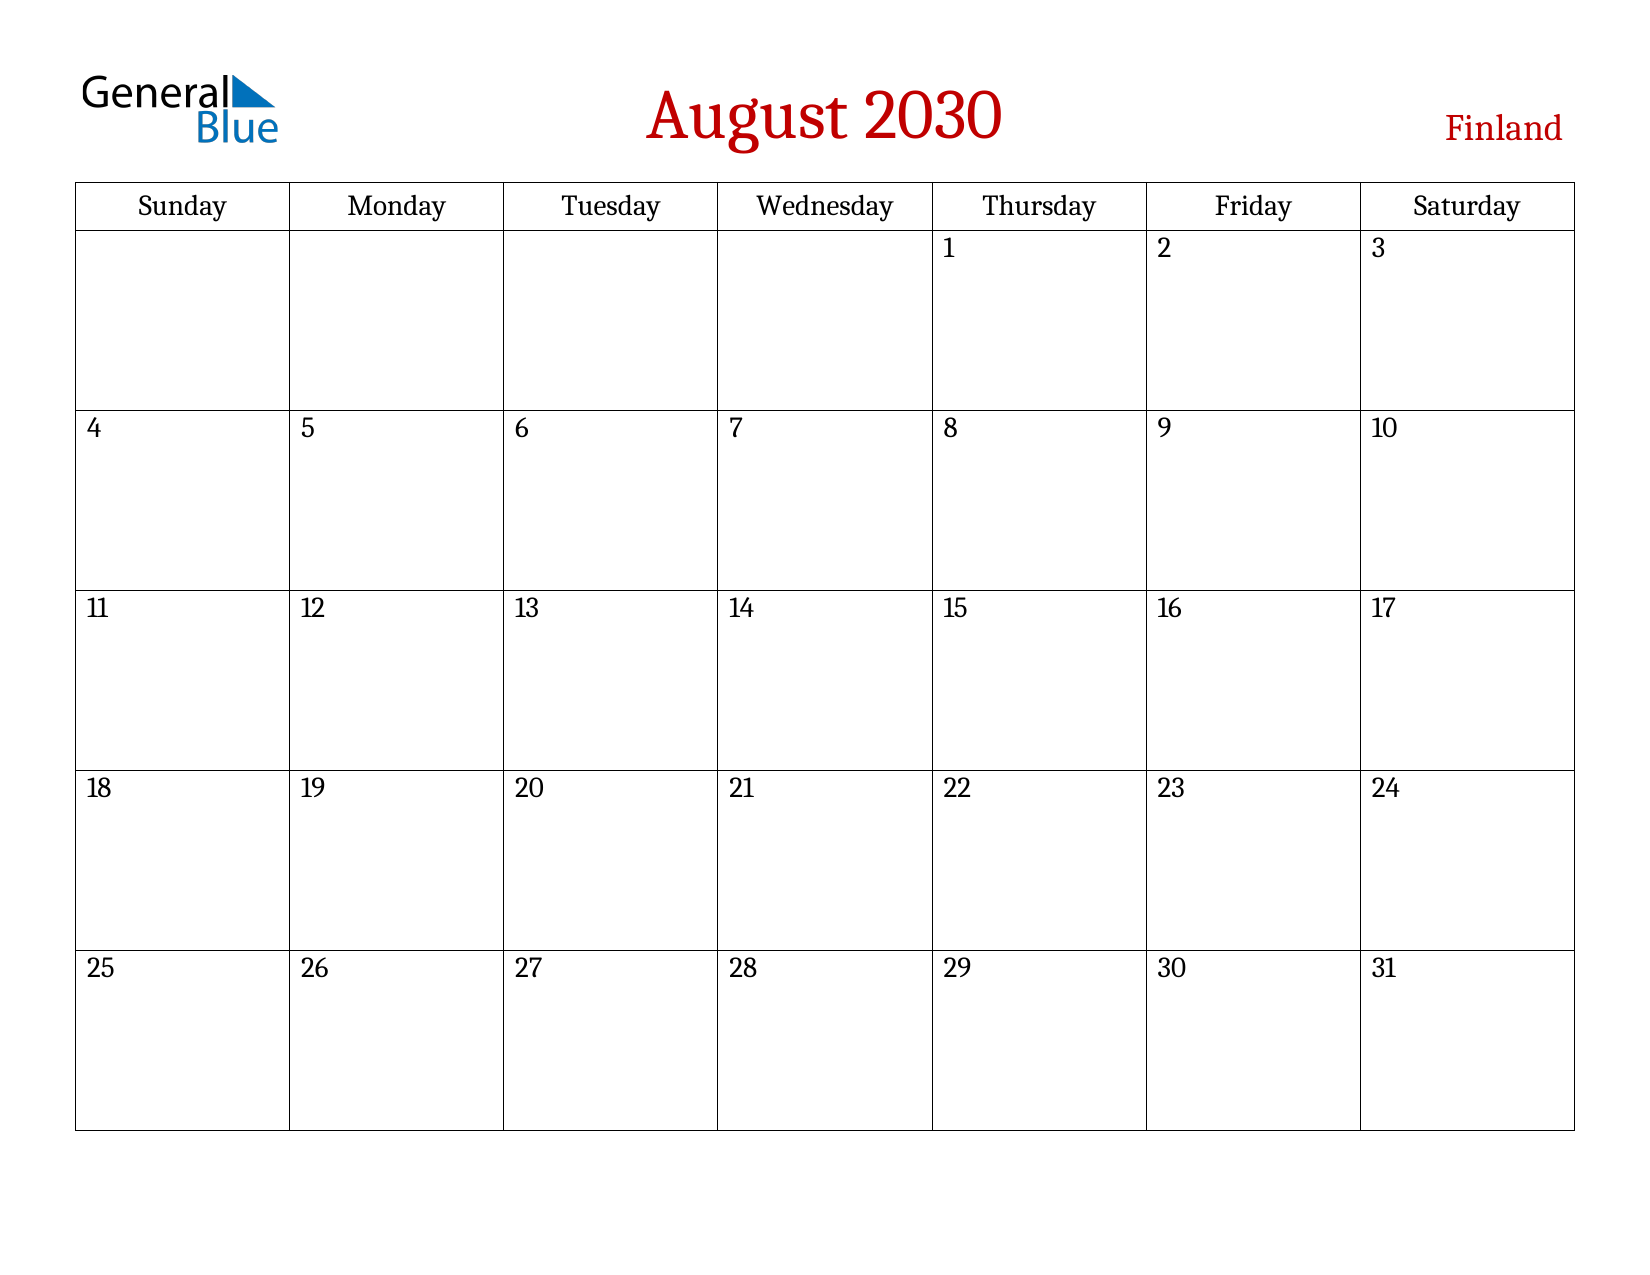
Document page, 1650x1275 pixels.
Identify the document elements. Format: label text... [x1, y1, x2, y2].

table_cell [1147, 805, 1360, 950]
table_cell [1147, 265, 1360, 410]
table_cell 1 [933, 231, 1146, 264]
table_cell [290, 445, 503, 590]
picture [82, 75, 278, 143]
table_header August 2030 [504, 75, 1146, 182]
table_cell [290, 805, 503, 950]
table_cell [1147, 445, 1360, 590]
table_cell Saturday [1361, 183, 1574, 230]
table_cell [718, 805, 932, 950]
table_cell [504, 445, 717, 590]
table_cell 9 [1147, 411, 1360, 444]
table_header [76, 75, 503, 182]
table_cell [76, 265, 289, 410]
table_cell 12 [290, 591, 503, 625]
table_cell 7 [718, 411, 932, 444]
table_cell [76, 445, 289, 590]
table_cell 23 [1147, 771, 1360, 805]
table_cell [718, 625, 932, 770]
table_cell [1147, 985, 1360, 1130]
table_cell [504, 805, 717, 950]
table_cell [76, 231, 289, 264]
table_cell [504, 231, 717, 264]
table_cell 22 [933, 771, 1146, 805]
table_cell [290, 625, 503, 770]
table_cell Sunday [76, 183, 289, 230]
table_cell 30 [1147, 951, 1360, 985]
table_cell [1361, 445, 1574, 590]
table_cell 10 [1361, 411, 1574, 444]
table_cell [933, 805, 1146, 950]
table_cell 2 [1147, 231, 1360, 264]
table_cell 17 [1361, 591, 1574, 625]
table_cell [290, 985, 503, 1130]
table_cell [504, 265, 717, 410]
table_cell 6 [504, 411, 717, 444]
table_cell 26 [290, 951, 503, 985]
table_cell 21 [718, 771, 932, 805]
table_cell [76, 985, 289, 1130]
table_cell 24 [1361, 771, 1574, 805]
table_cell [933, 445, 1146, 590]
table_cell [933, 265, 1146, 410]
table_cell 27 [504, 951, 717, 985]
table_cell Wednesday [718, 183, 932, 230]
table_cell 25 [76, 951, 289, 985]
table_cell [504, 625, 717, 770]
table_cell [718, 231, 932, 264]
table_cell Thursday [933, 183, 1146, 230]
table_cell [1361, 985, 1574, 1130]
table_cell 13 [504, 591, 717, 625]
table_cell 4 [76, 411, 289, 444]
table_cell [718, 265, 932, 410]
table_cell [718, 985, 932, 1130]
table_cell 19 [290, 771, 503, 805]
table_cell Tuesday [504, 183, 717, 230]
table_cell [1361, 805, 1574, 950]
table_cell [1147, 625, 1360, 770]
table_cell [290, 265, 503, 410]
table_cell 5 [290, 411, 503, 444]
table_cell 18 [76, 771, 289, 805]
table_cell Monday [290, 183, 503, 230]
table_cell 3 [1361, 231, 1574, 264]
table_cell [933, 625, 1146, 770]
table_cell 14 [718, 591, 932, 625]
table_cell [504, 985, 717, 1130]
table_cell Friday [1147, 183, 1360, 230]
table_cell 16 [1147, 591, 1360, 625]
table_cell 28 [718, 951, 932, 985]
table_cell [933, 985, 1146, 1130]
table_header Finland [1146, 75, 1574, 182]
table_cell [1361, 265, 1574, 410]
table_cell [1361, 625, 1574, 770]
table_cell [76, 805, 289, 950]
table_cell 15 [933, 591, 1146, 625]
table_cell [290, 231, 503, 264]
table_cell [76, 625, 289, 770]
table_cell [718, 445, 932, 590]
table_cell 11 [76, 591, 289, 625]
table_cell 29 [933, 951, 1146, 985]
table_cell 8 [933, 411, 1146, 444]
table_cell 20 [504, 771, 717, 805]
table_cell 31 [1361, 951, 1574, 985]
